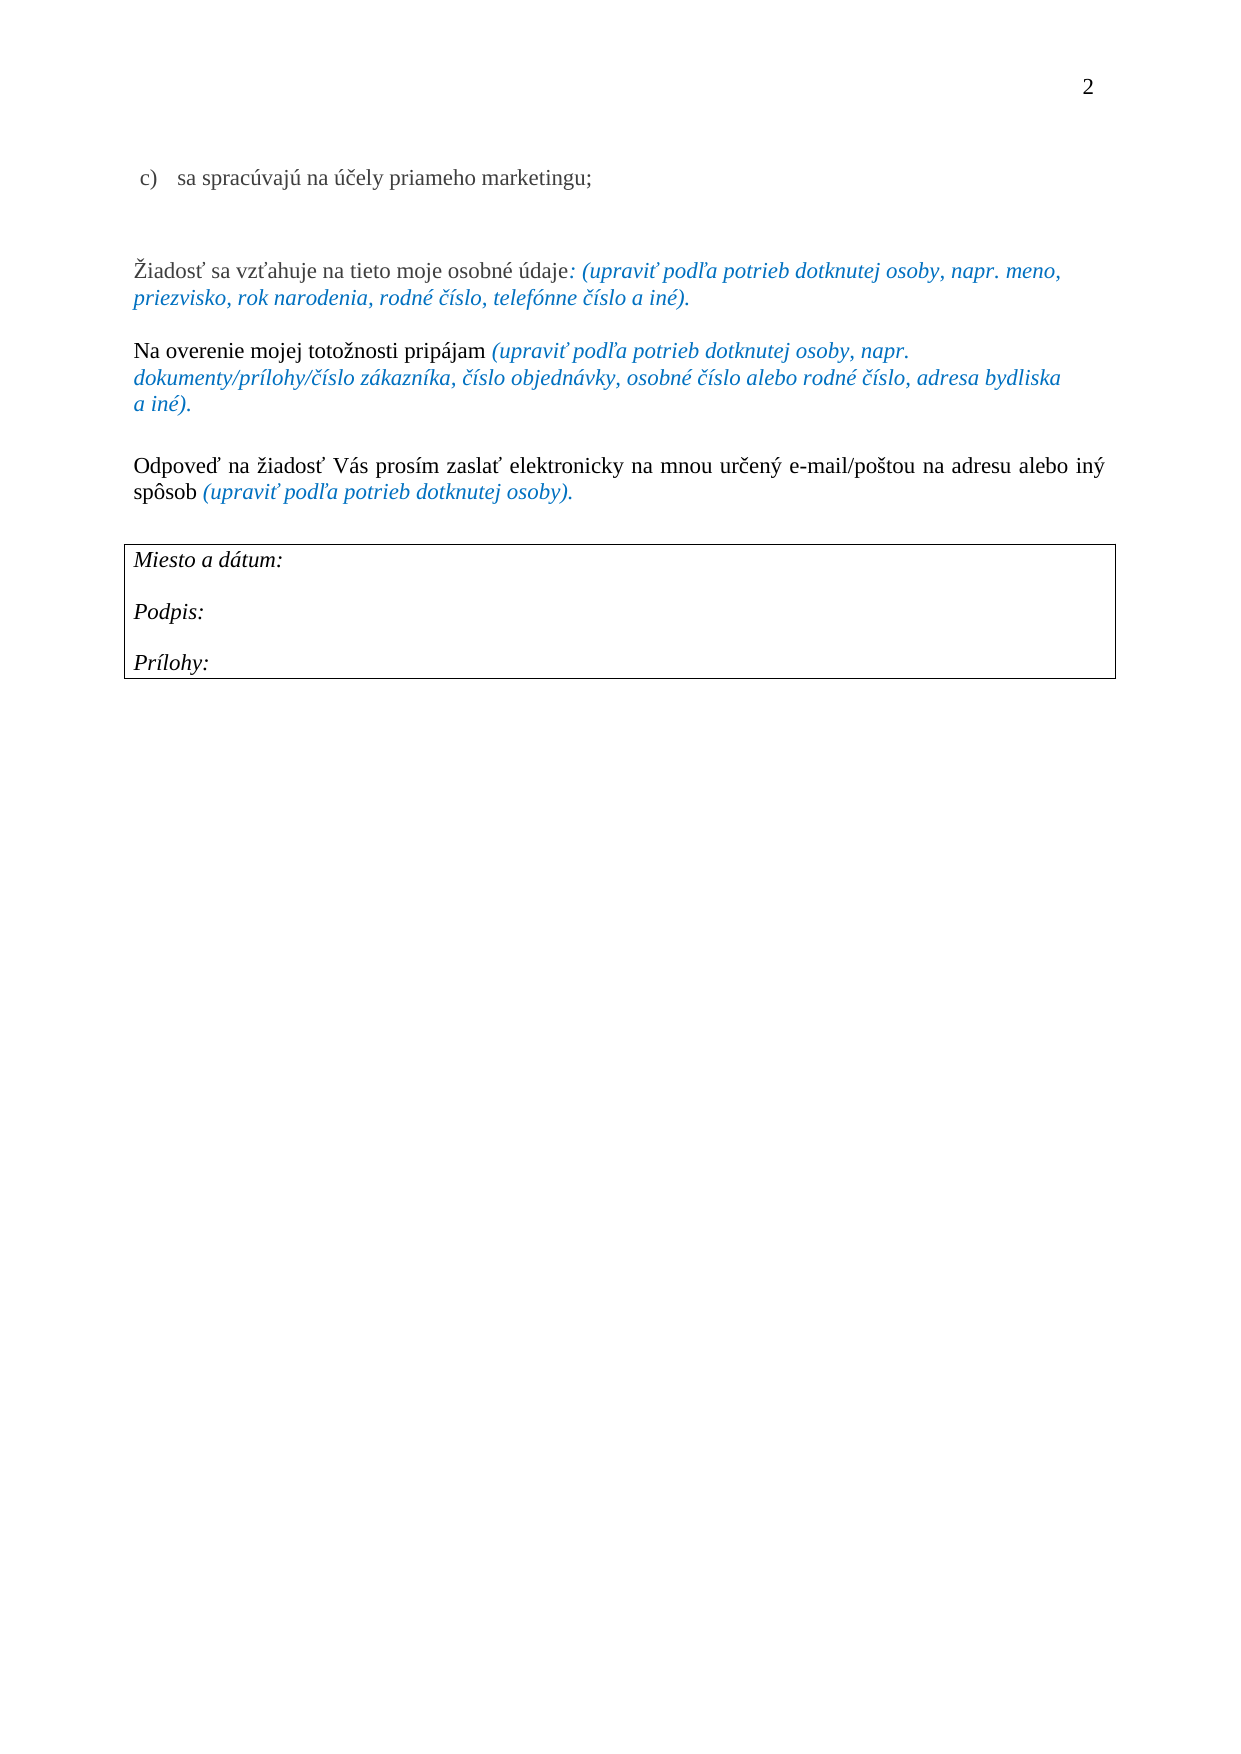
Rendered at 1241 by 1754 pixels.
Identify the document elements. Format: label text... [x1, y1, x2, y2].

text Prílohy: [125, 646, 1115, 678]
text Miesto a dátum: [125, 545, 1115, 573]
text Na overenie mojej totožnosti pripájam (upraviť podľa potrieb dotknutej osoby, napr. dokumenty/prílohy/číslo zákazníka, číslo objednávky, osobné číslo alebo rodné číslo, adresa bydliska a iné). [133, 337, 1107, 416]
list sa spracúvajú na účely priameho marketingu; [139, 163, 1107, 190]
text Podpis: [125, 595, 1115, 624]
text Odpoveď na žiadosť Vás prosím zaslať elektronicky na mnou určený e-mail/poštou na adresu alebo iný spôsob (upraviť podľa potrieb dotknutej osoby). [133, 452, 1107, 505]
text Žiadosť sa vzťahuje na tieto moje osobné údaje: (upraviť podľa potrieb dotknutej osoby, napr. meno, priezvisko, rok narodenia, rodné číslo, telefónne číslo a iné). [133, 257, 1107, 310]
